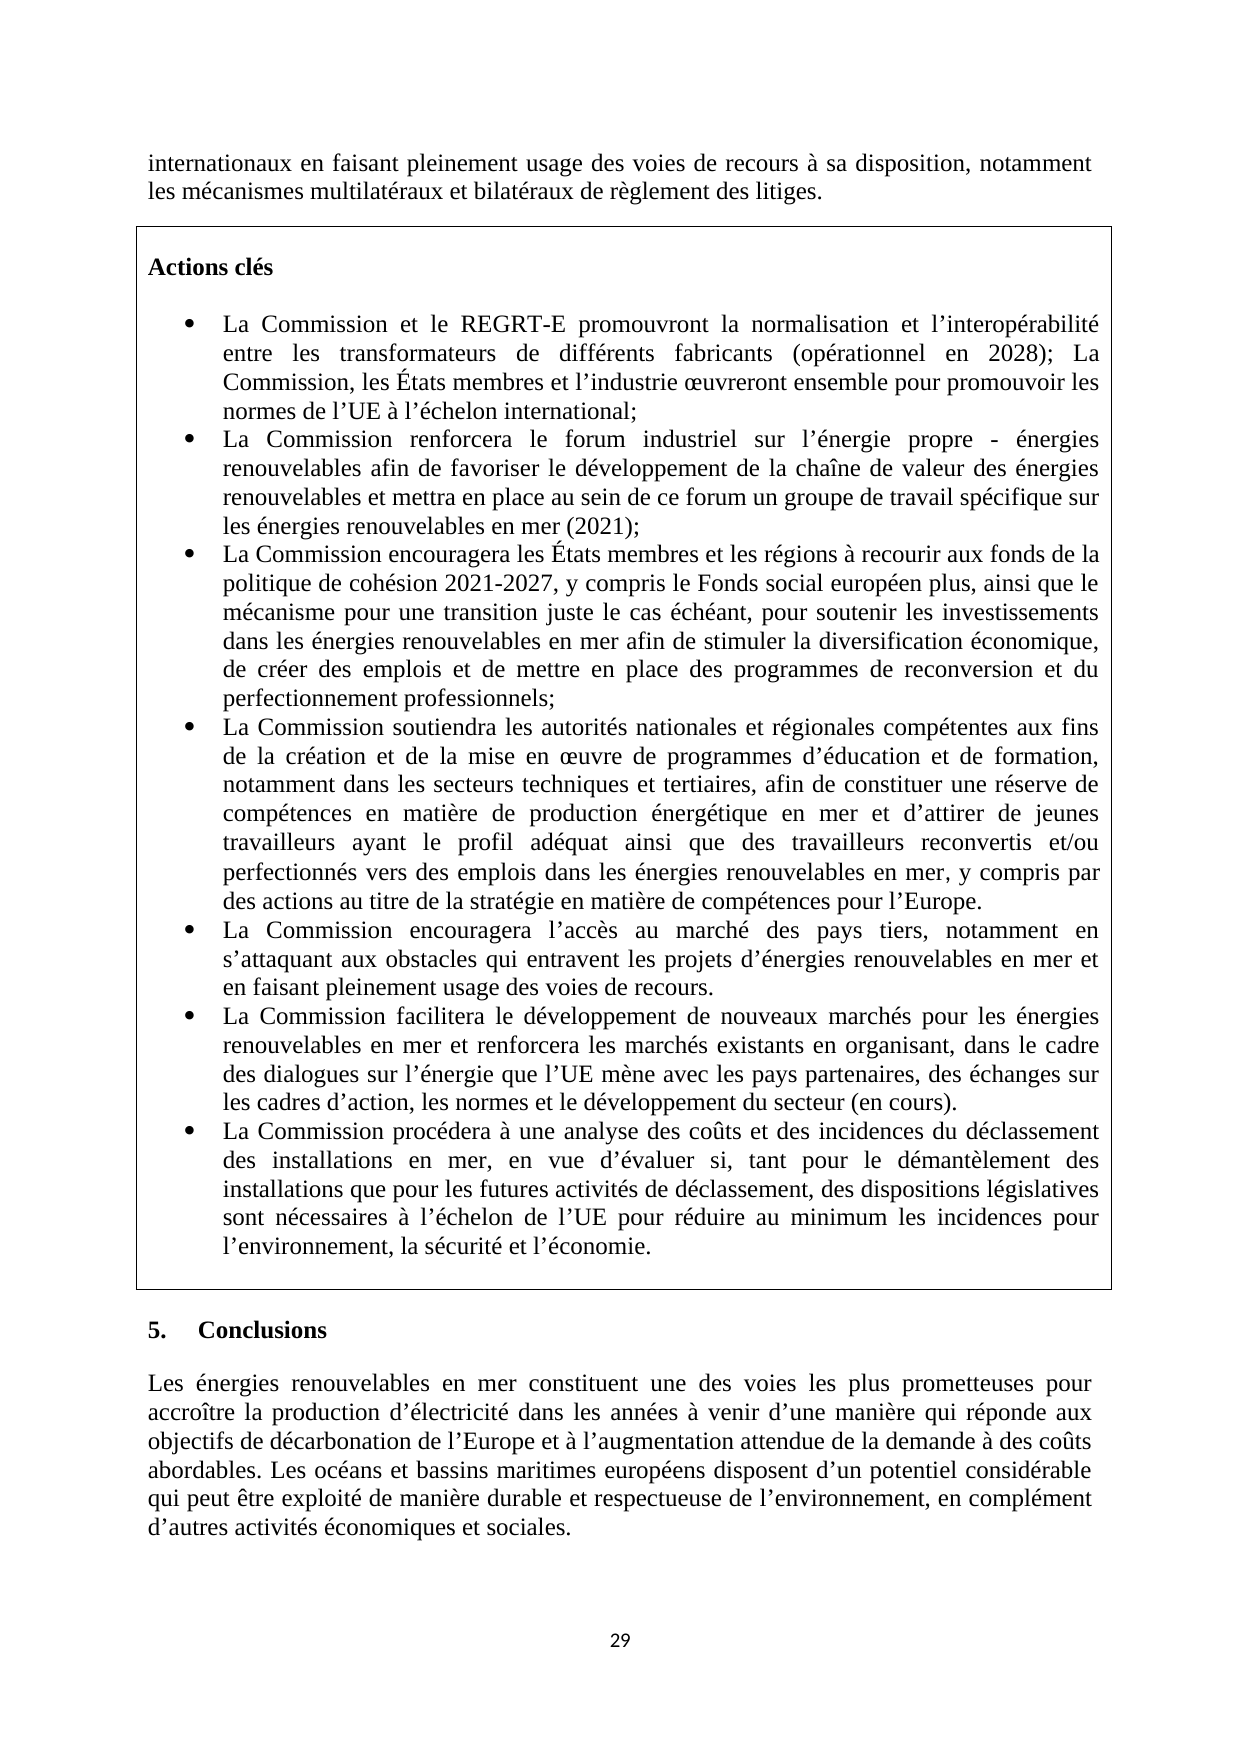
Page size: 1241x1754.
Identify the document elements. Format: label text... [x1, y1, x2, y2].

text Les énergies renouvelables en mer constituent une des voies les plus prometteuses pour accroître la production d’électricité dans les années à venir d’une manière qui réponde aux objectifs de décarbonation de l’Europe et à l’augmentation attendue de la demande à des coûts abordables. Les océans et bassins maritimes européens disposent d’un potentiel considérable qui peut être exploité de manière durable et respectueuse de l’environnement, en complément d’autres activités économiques et sociales. [148, 1368, 1093, 1541]
table_header Actions clés La Commission et le REGRT-E promouvront la normalisation et l’interopérabilité entre les transformateurs de différents fabricants (opérationnel en 2028); La Commission, les États membres et l’industrie œuvreront ensemble pour promouvoir les normes de l’UE à l’échelon international; La Commission renforcera le forum industriel sur l’énergie propre - énergies renouvelables afin de favoriser le développement de la chaîne de valeur des énergies renouvelables et mettra en place au sein de ce forum un groupe de travail spécifique sur les énergies renouvelables en mer (2021); La Commission encouragera les États membres et les régions à recourir aux fonds de la politique de cohésion 2021-2027, y compris le Fonds social européen plus, ainsi que le mécanisme pour une transition juste le cas échéant, pour soutenir les investissements dans les énergies renouvelables en mer afin de stimuler la diversification économique, de créer des emplois et de mettre en place des programmes de reconversion et du perfectionnement professionnels; La Commission soutiendra les autorités nationales et régionales compétentes aux fins de la création et de la mise en œuvre de programmes d’éducation et de formation, notamment dans les secteurs techniques et tertiaires, afin de constituer une réserve de compétences en matière de production énergétique en mer et d’attirer de jeunes travailleurs ayant le profil adéquat ainsi que des travailleurs reconvertis et/ou perfectionnés vers des emplois dans les énergies renouvelables en mer, y compris par des actions au titre de la stratégie en matière de compétences pour l’Europe. La Commission encouragera l’accès au marché des pays tiers, notamment en s’attaquant aux obstacles qui entravent les projets d’énergies renouvelables en mer et en faisant pleinement usage des voies de recours. La Commission facilitera le développement de nouveaux marchés pour les énergies renouvelables en mer et renforcera les marchés existants en organisant, dans le cadre des dialogues sur l’énergie que l’UE mène avec les pays partenaires, des échanges sur les cadres d’action, les normes et le développement du secteur (en cours). La Commission procédera à une analyse des coûts et des incidences du déclassement des installations en mer, en vue d’évaluer si, tant pour le démantèlement des installations que pour les futures activités de déclassement, des dispositions législatives sont nécessaires à l’échelon de l’UE pour réduire au minimum les incidences pour l’environnement, la sécurité et l’économie. [137, 227, 1111, 1289]
subtitle Conclusions [148, 1315, 1093, 1343]
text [148, 148, 1093, 205]
